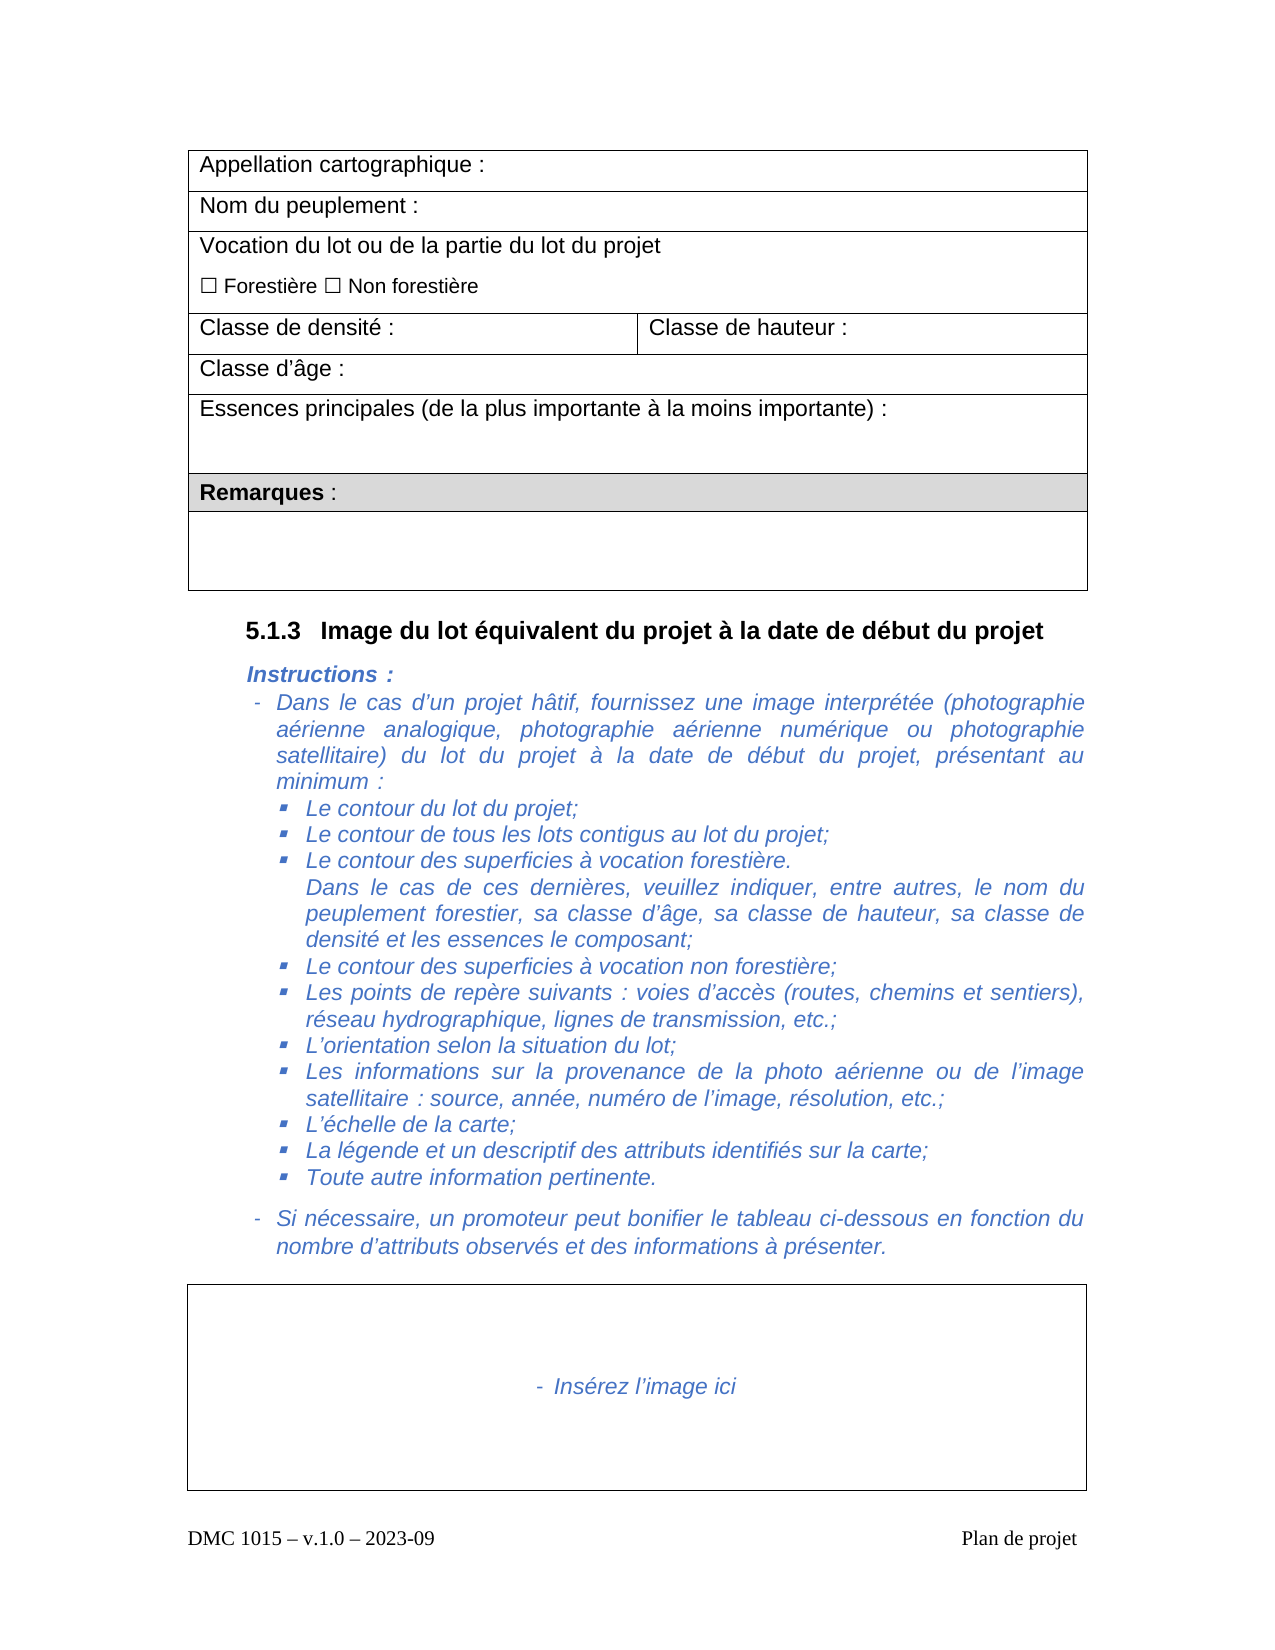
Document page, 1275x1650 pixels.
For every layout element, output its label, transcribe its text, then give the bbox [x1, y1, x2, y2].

list Le contour de tous les lots contigus au lot du projet; [276, 821, 1087, 847]
table_cell [189, 512, 1087, 590]
list Instructions : [247, 661, 1087, 688]
table_cell Essences principales (de la plus importante à la moins importante) : [189, 395, 1087, 473]
table_cell Vocation du lot ou de la partie du lot du projet Forestière Non forestière [189, 232, 1087, 313]
table_cell Remarques : [189, 474, 1087, 511]
list Le contour des superficies à vocation non forestière; [276, 953, 1087, 979]
list Si nécessaire, un promoteur peut bonifier le tableau ci-dessous en fonction du nombre d’attributs observés et des informations à présenter. [254, 1204, 1087, 1259]
list L’échelle de la carte; [276, 1111, 1087, 1137]
table_cell Classe de hauteur : [638, 314, 1087, 354]
list Les informations sur la provenance de la photo aérienne ou de l’image satellitaire : source, année, numéro de l’image, résolution, etc.; [276, 1058, 1087, 1111]
table_cell Classe d’âge : [189, 355, 1087, 394]
list L’orientation selon la situation du lot; [276, 1032, 1087, 1058]
table_header Insérez l’image ici [188, 1285, 1086, 1490]
list Le contour des superficies à vocation forestière. [276, 847, 1087, 874]
list La légende et un descriptif des attributs identifiés sur la carte; [276, 1137, 1087, 1164]
table_cell Nom du peuplement : [189, 192, 1087, 231]
text Image du lot équivalent du projet à la date de début du projet [245, 616, 1087, 644]
list Dans le cas d’un projet hâtif, fournissez une image interprétée (photographie aérienne analogique, photographie aérienne numérique ou photographie satellitaire) du lot du projet à la date de début du projet, présentant au minimum : [254, 688, 1087, 795]
table_cell Appellation cartographique : [189, 151, 1087, 191]
table_cell Classe de densité : [189, 314, 637, 354]
list Dans le cas de ces dernières, veuillez indiquer, entre autres, le nom du peuplement forestier, sa classe d’âge, sa classe de hauteur, sa classe de densité et les essences le composant; [306, 874, 1087, 953]
list Les points de repère suivants : voies d’accès (routes, chemins et sentiers), réseau hydrographique, lignes de transmission, etc.; [276, 979, 1087, 1032]
list Le contour du lot du projet; [276, 795, 1087, 821]
list Toute autre information pertinente. [276, 1164, 1087, 1190]
